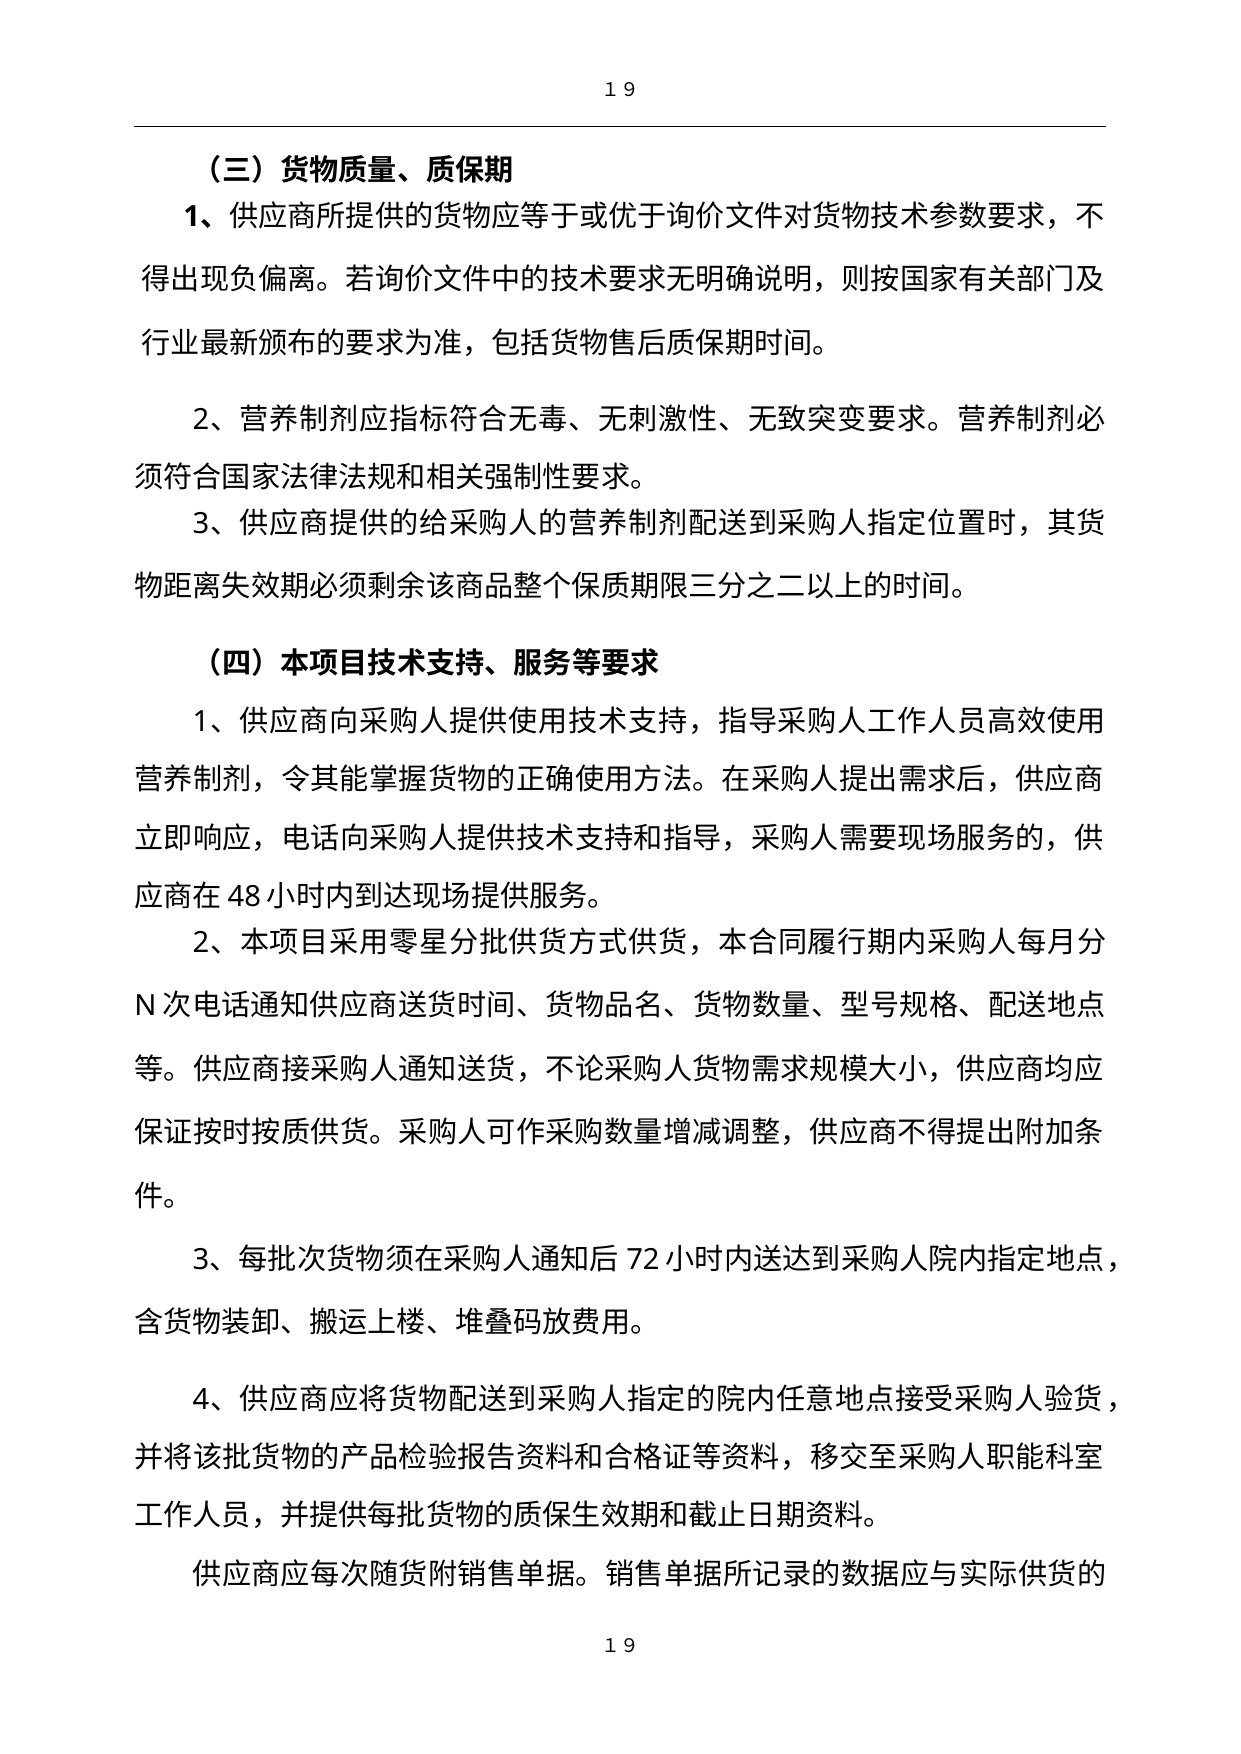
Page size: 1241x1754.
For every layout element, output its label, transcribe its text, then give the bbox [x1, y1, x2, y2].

list 2、营养制剂应指标符合无毒、无刺激性、无致突变要求。营养制剂必须符合国家法律法规和相关强制性要求。 [134, 383, 1106, 499]
list （四）本项目技术支持、服务等要求 [134, 626, 1106, 685]
text 2、本项目采用零星分批供货方式供货，本合同履行期内采购人每月分N次电话通知供应商送货时间、货物品名、货物数量、型号规格、配送地点等。供应商接采购人通知送货，不论采购人货物需求规模大小，供应商均应保证按时按质供货。采购人可作采购数量增减调整，供应商不得提出附加条件。 [134, 918, 1106, 1214]
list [134, 1537, 1106, 1596]
list （三）货物质量、质保期 [134, 134, 1106, 192]
list 供应商所提供的货物应等于或优于询价文件对货物技术参数要求，不得出现负偏离。若询价文件中的技术要求无明确说明，则按国家有关部门及行业最新颁布的要求为准，包括货物售后质保期时间。 [141, 192, 1106, 362]
list 3、供应商提供的给采购人的营养制剂配送到采购人指定位置时，其货物距离失效期必须剩余该商品整个保质期限三分之二以上的时间。 [134, 499, 1106, 605]
list 1、供应商向采购人提供使用技术支持，指导采购人工作人员高效使用营养制剂，令其能掌握货物的正确使用方法。在采购人提出需求后，供应商立即响应，电话向采购人提供技术支持和指导，采购人需要现场服务的，供应商在48小时内到达现场提供服务。 [134, 685, 1106, 918]
text 3、每批次货物须在采购人通知后72小时内送达到采购人院内指定地点，含货物装卸、搬运上楼、堆叠码放费用。 [134, 1236, 1106, 1341]
list 4、供应商应将货物配送到采购人指定的院内任意地点接受采购人验货，并将该批货物的产品检验报告资料和合格证等资料，移交至采购人职能科室工作人员，并提供每批货物的质保生效期和截止日期资料。 [134, 1362, 1106, 1537]
